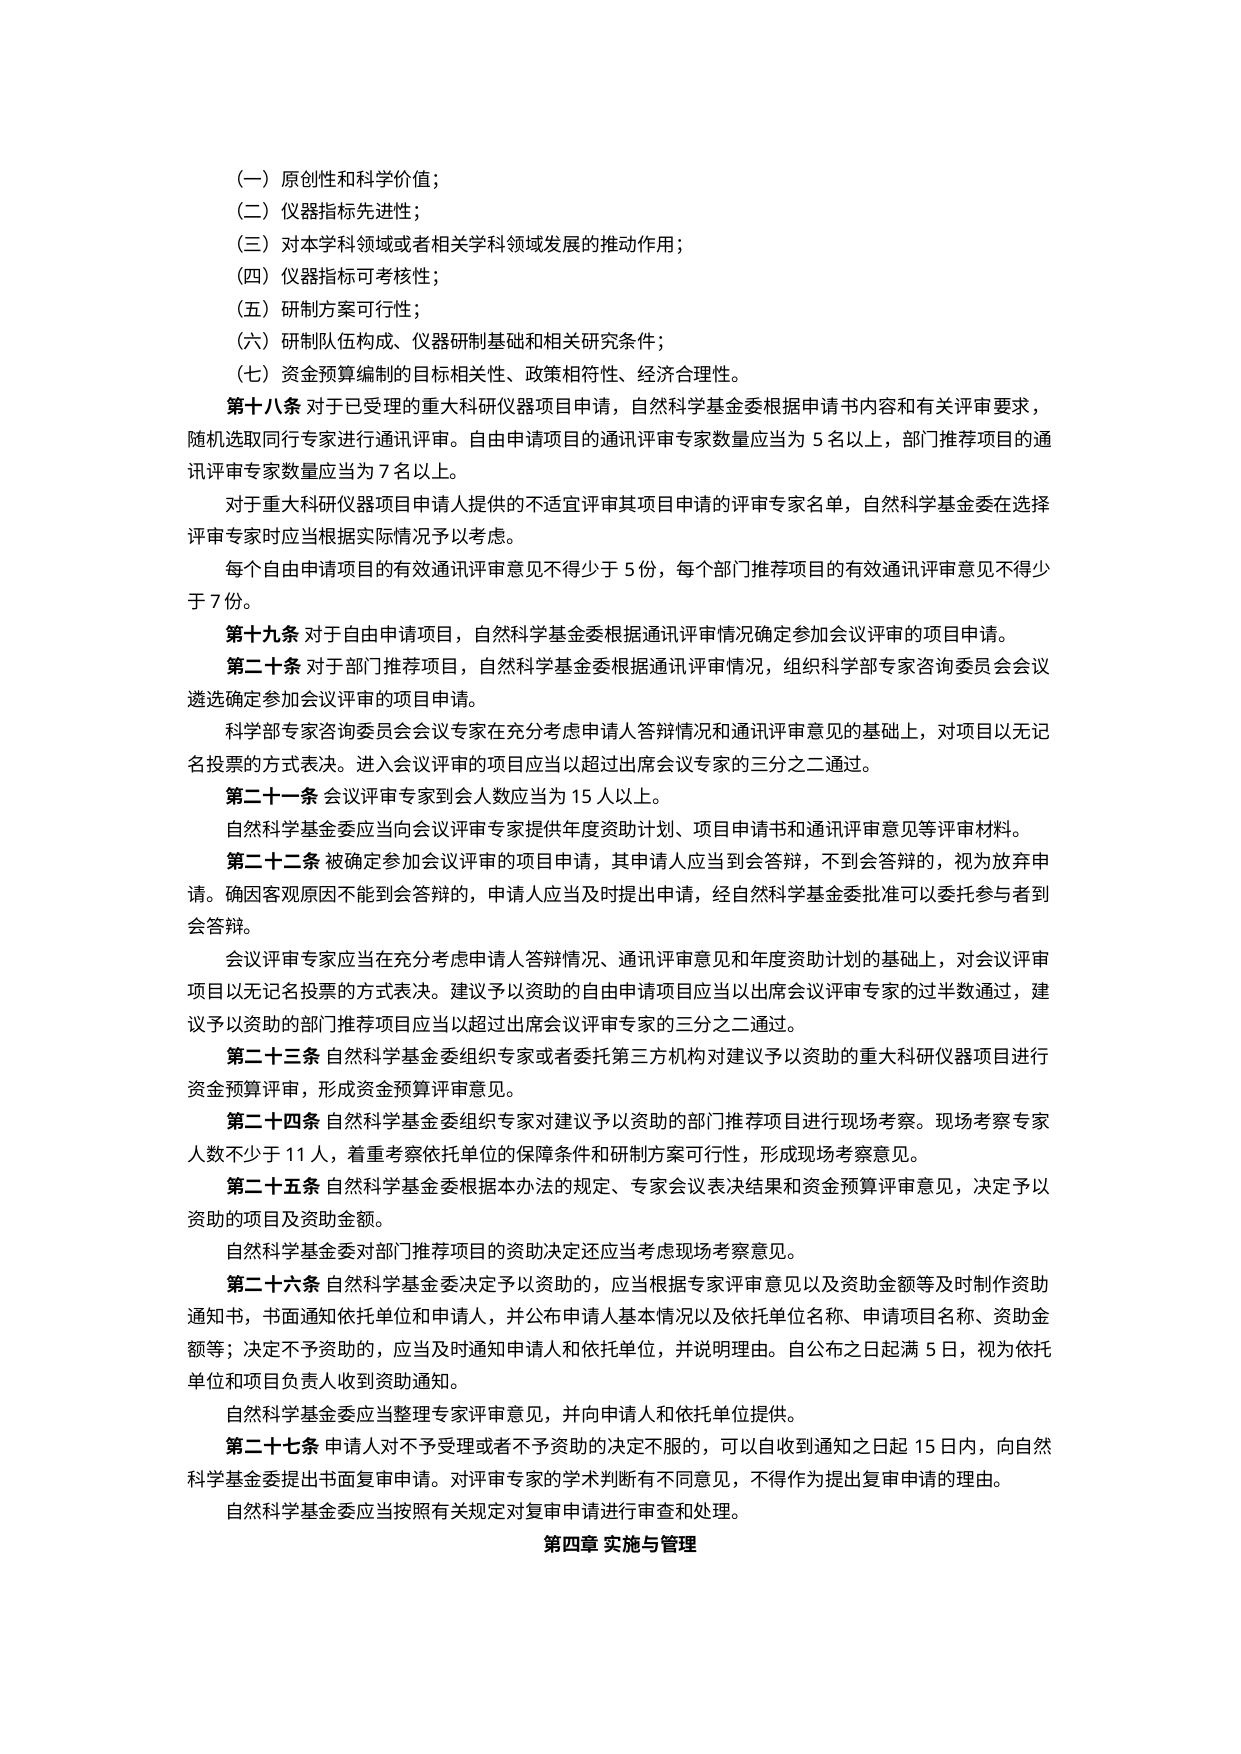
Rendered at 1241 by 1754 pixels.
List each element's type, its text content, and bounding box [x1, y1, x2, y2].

text （三）对本学科领域或者相关学科领域发展的推动作用； [187, 227, 1053, 259]
text 第二十五条 自然科学基金委根据本办法的规定、专家会议表决结果和资金预算评审意见，决定予以资助的项目及资助金额。 [187, 1169, 1053, 1234]
text （四）仪器指标可考核性； [187, 259, 1053, 292]
text 第二十六条 自然科学基金委决定予以资助的，应当根据专家评审意见以及资助金额等及时制作资助通知书，书面通知依托单位和申请人，并公布申请人基本情况以及依托单位名称、申请项目名称、资助金额等；决定不予资助的，应当及时通知申请人和依托单位，并说明理由。自公布之日起满5日，视为依托单位和项目负责人收到资助通知。 [187, 1267, 1053, 1397]
text 第十八条 对于已受理的重大科研仪器项目申请，自然科学基金委根据申请书内容和有关评审要求，随机选取同行专家进行通讯评审。自由申请项目的通讯评审专家数量应当为5名以上，部门推荐项目的通讯评审专家数量应当为7名以上。 [187, 389, 1053, 487]
text 会议评审专家应当在充分考虑申请人答辩情况、通讯评审意见和年度资助计划的基础上，对会议评审项目以无记名投票的方式表决。建议予以资助的自由申请项目应当以出席会议评审专家的过半数通过，建议予以资助的部门推荐项目应当以超过出席会议评审专家的三分之二通过。 [187, 942, 1053, 1039]
text 科学部专家咨询委员会会议专家在充分考虑申请人答辩情况和通讯评审意见的基础上，对项目以无记名投票的方式表决。进入会议评审的项目应当以超过出席会议专家的三分之二通过。 [187, 714, 1053, 779]
text （六）研制队伍构成、仪器研制基础和相关研究条件； [187, 324, 1053, 357]
text （七）资金预算编制的目标相关性、政策相符性、经济合理性。 [187, 357, 1053, 389]
text 第二十三条 自然科学基金委组织专家或者委托第三方机构对建议予以资助的重大科研仪器项目进行资金预算评审，形成资金预算评审意见。 [187, 1039, 1053, 1104]
text 第十九条 对于自由申请项目，自然科学基金委根据通讯评审情况确定参加会议评审的项目申请。 [187, 617, 1053, 649]
text 自然科学基金委应当向会议评审专家提供年度资助计划、项目申请书和通讯评审意见等评审材料。 [187, 812, 1053, 844]
text 第二十一条 会议评审专家到会人数应当为15人以上。 [187, 779, 1053, 812]
text 自然科学基金委应当按照有关规定对复审申请进行审查和处理。 [187, 1494, 1053, 1527]
text 自然科学基金委对部门推荐项目的资助决定还应当考虑现场考察意见。 [187, 1234, 1053, 1267]
text （五）研制方案可行性； [187, 292, 1053, 324]
text 对于重大科研仪器项目申请人提供的不适宜评审其项目申请的评审专家名单，自然科学基金委在选择评审专家时应当根据实际情况予以考虑。 [187, 487, 1053, 552]
text 第二十二条 被确定参加会议评审的项目申请，其申请人应当到会答辩，不到会答辩的，视为放弃申请。确因客观原因不能到会答辩的，申请人应当及时提出申请，经自然科学基金委批准可以委托参与者到会答辩。 [187, 844, 1053, 942]
text （一）原创性和科学价值； [187, 162, 1053, 194]
text 第二十四条 自然科学基金委组织专家对建议予以资助的部门推荐项目进行现场考察。现场考察专家人数不少于11人，着重考察依托单位的保障条件和研制方案可行性，形成现场考察意见。 [187, 1104, 1053, 1169]
text （二）仪器指标先进性； [187, 194, 1053, 227]
text 第二十条 对于部门推荐项目，自然科学基金委根据通讯评审情况，组织科学部专家咨询委员会会议遴选确定参加会议评审的项目申请。 [187, 649, 1053, 714]
text 第二十七条 申请人对不予受理或者不予资助的决定不服的，可以自收到通知之日起15日内，向自然科学基金委提出书面复审申请。对评审专家的学术判断有不同意见，不得作为提出复审申请的理由。 [187, 1429, 1053, 1494]
text 每个自由申请项目的有效通讯评审意见不得少于5份，每个部门推荐项目的有效通讯评审意见不得少于7份。 [187, 552, 1053, 617]
text 第四章 实施与管理 [187, 1527, 1053, 1559]
text 自然科学基金委应当整理专家评审意见，并向申请人和依托单位提供。 [187, 1397, 1053, 1429]
